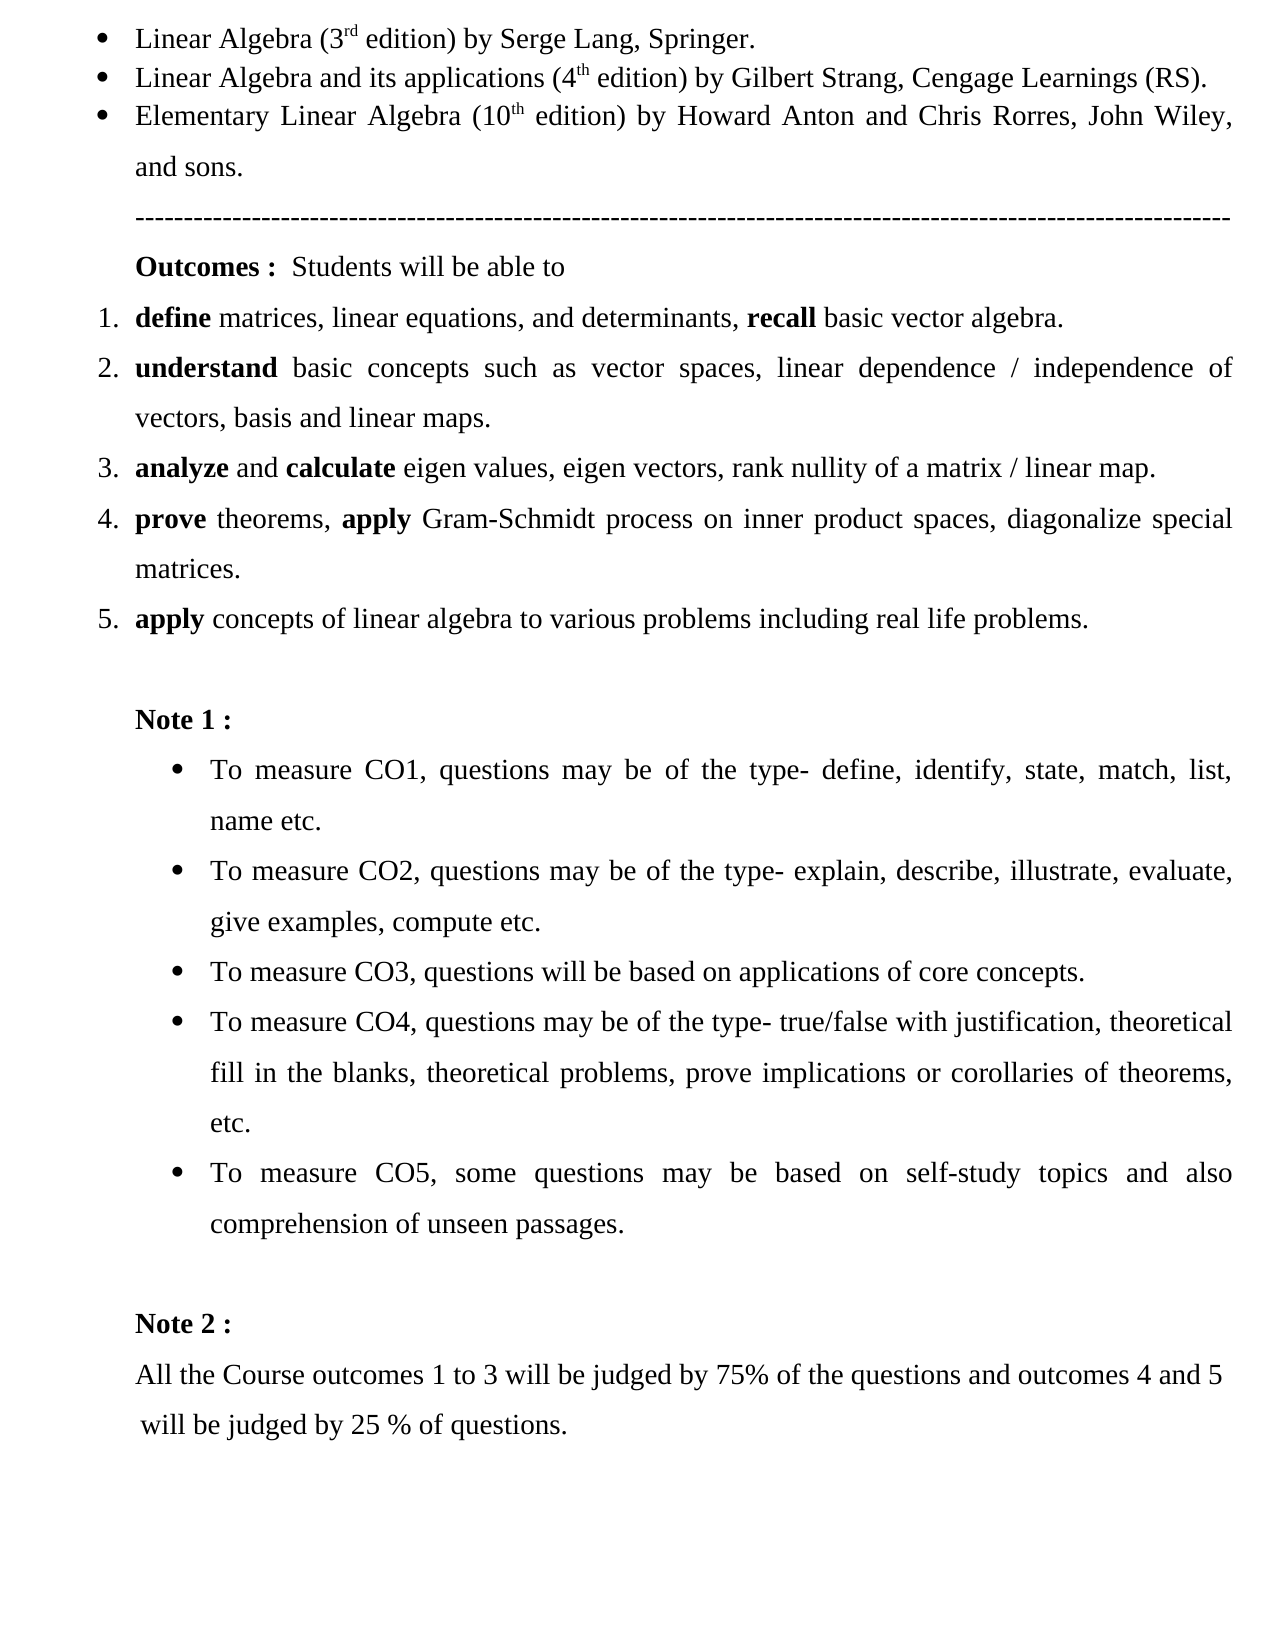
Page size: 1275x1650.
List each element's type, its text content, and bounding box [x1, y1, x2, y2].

list To measure CO1, questions may be of the type- define, identify, state, match, list, name etc. [172, 752, 1234, 836]
list To measure CO5, some questions may be based on self-study topics and also comprehension of unseen passages. [172, 1155, 1234, 1239]
list understand basic concepts such as vector spaces, linear dependence / independence of vectors, basis and linear maps. [97, 350, 1234, 434]
list apply concepts of linear algebra to various problems including real life problems. [97, 602, 1234, 635]
list define matrices, linear equations, and determinants, recall basic vector algebra. [97, 300, 1234, 333]
list Linear Algebra (3rd edition) by Serge Lang, Springer. [97, 21, 1215, 55]
list -----------------------------------------------------------------------------------------------------------------Outcomes : Students will be able to [135, 199, 1234, 283]
list prove theorems, apply Gram-Schmidt process on inner product spaces, diagonalize special matrices. [97, 501, 1234, 585]
list Linear Algebra and its applications (4th edition) by Gilbert Strang, Cengage Learnings (RS). [97, 60, 1215, 93]
list To measure CO2, questions may be of the type- explain, describe, illustrate, evaluate, give examples, compute etc. [172, 853, 1234, 937]
list All the Course outcomes 1 to 3 will be judged by 75% of the questions and outcomes 4 and 5 [60, 1357, 1234, 1390]
list analyze and calculate eigen values, eigen vectors, rank nullity of a matrix / linear map. [97, 451, 1234, 484]
list To measure CO4, questions may be of the type- true/false with justification, theoretical fill in the blanks, theoretical problems, prove implications or corollaries of theorems, etc. [172, 1004, 1234, 1139]
list Elementary Linear Algebra (10th edition) by Howard Anton and Chris Rorres, John Wiley, and sons. [97, 98, 1234, 182]
list will be judged by 25 % of questions. [60, 1407, 1234, 1441]
list Note 2 : [135, 1306, 1234, 1340]
list Note 1 : [135, 702, 1234, 736]
list To measure CO3, questions will be based on applications of core concepts. [172, 954, 1234, 988]
